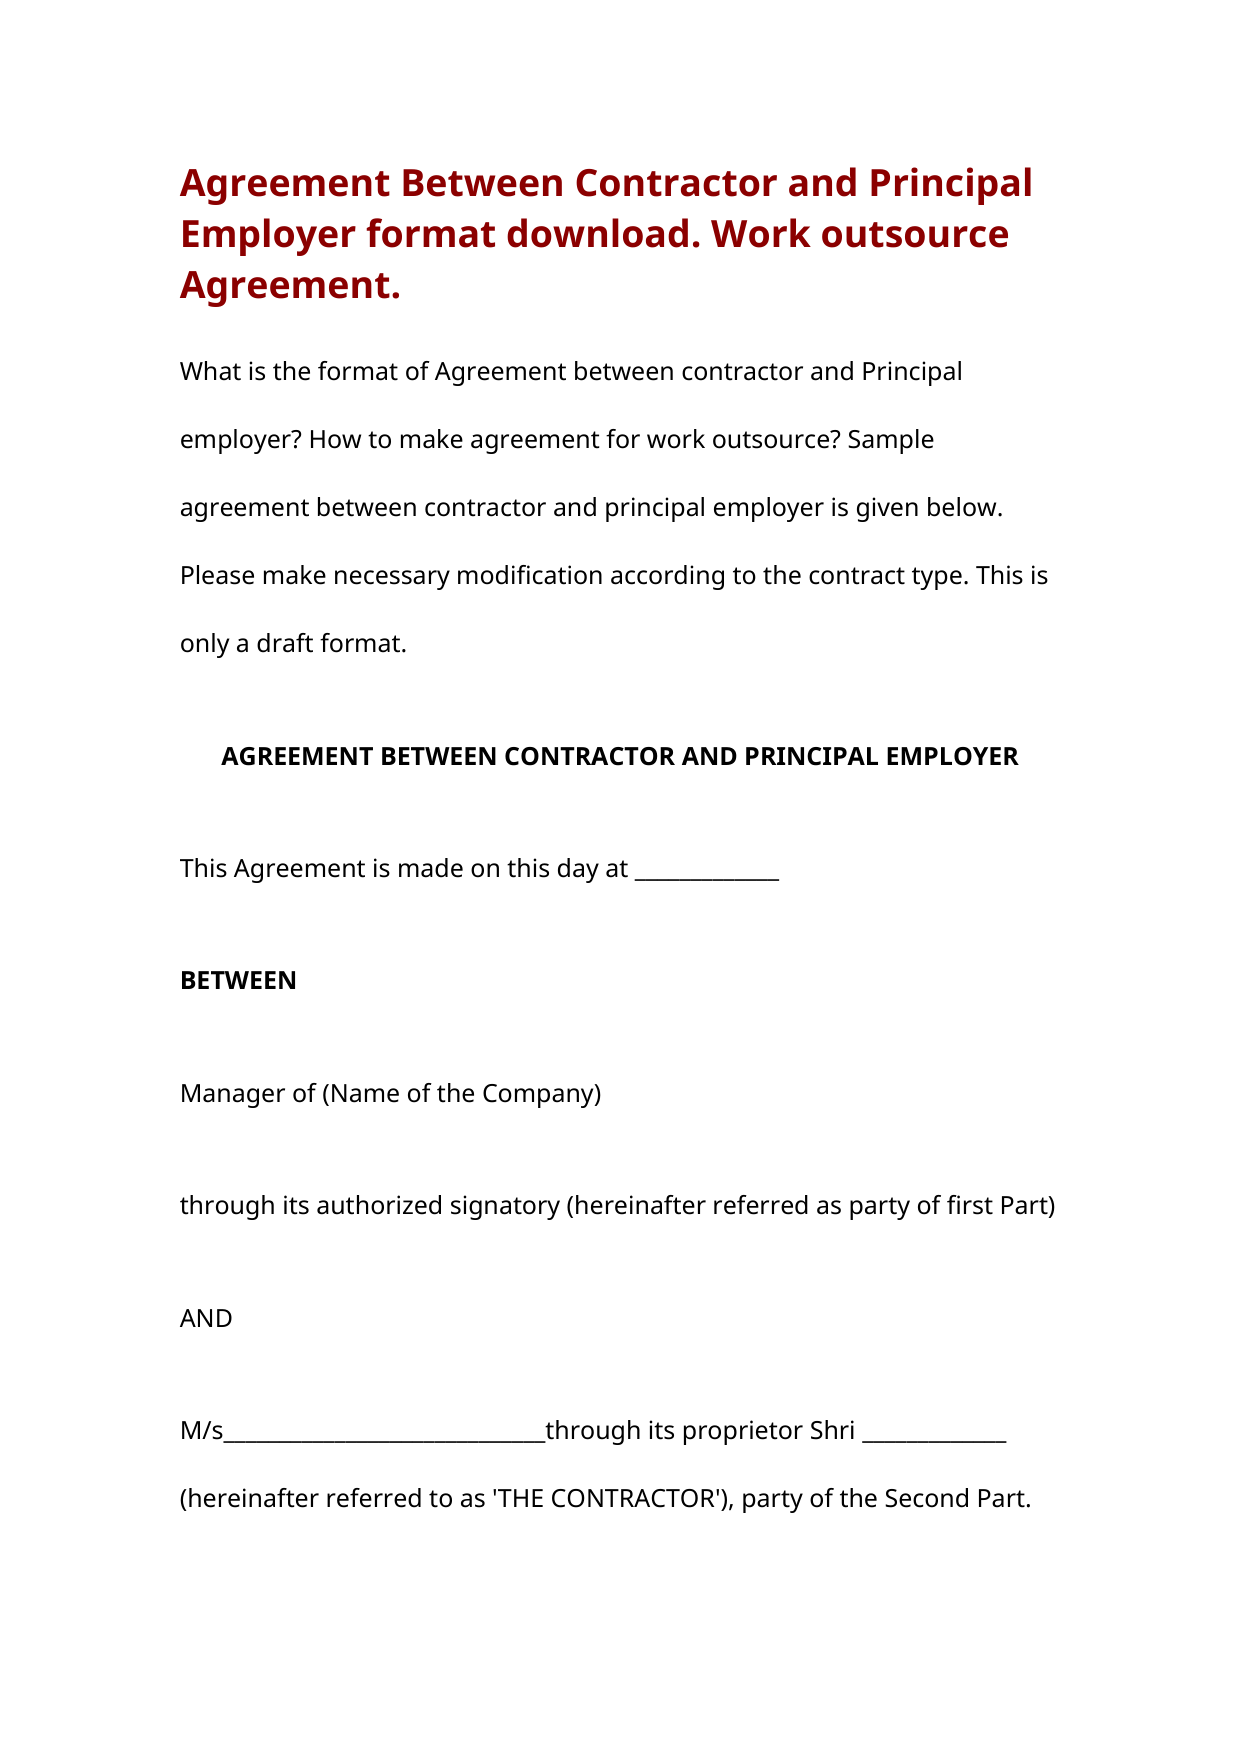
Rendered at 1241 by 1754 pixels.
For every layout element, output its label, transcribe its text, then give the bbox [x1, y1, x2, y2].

text Manager of (Name of the Company) [179, 1075, 1061, 1109]
text This Agreement is made on this day at _____________ [179, 851, 1061, 885]
text BETWEEN [179, 963, 1061, 997]
text through its authorized signatory (hereinafter referred as party of first Part) [179, 1188, 1061, 1222]
text AND [179, 1300, 1061, 1334]
text AGREEMENT BETWEEN CONTRACTOR AND PRINCIPAL EMPLOYER [179, 738, 1061, 772]
text Agreement Between Contractor and Principal Employer format download. Work outsource Agreement. [179, 156, 1061, 309]
text M/s_____________________________through its proprietor Shri _____________ (hereinafter referred to as 'THE CONTRACTOR'), party of the Second Part. [179, 1413, 1061, 1515]
text What is the format of Agreement between contractor and Principal employer? How to make agreement for work outsource? Sample agreement between contractor and principal employer is given below. Please make necessary modification according to the contract type. This is only a draft format. [179, 353, 1061, 660]
